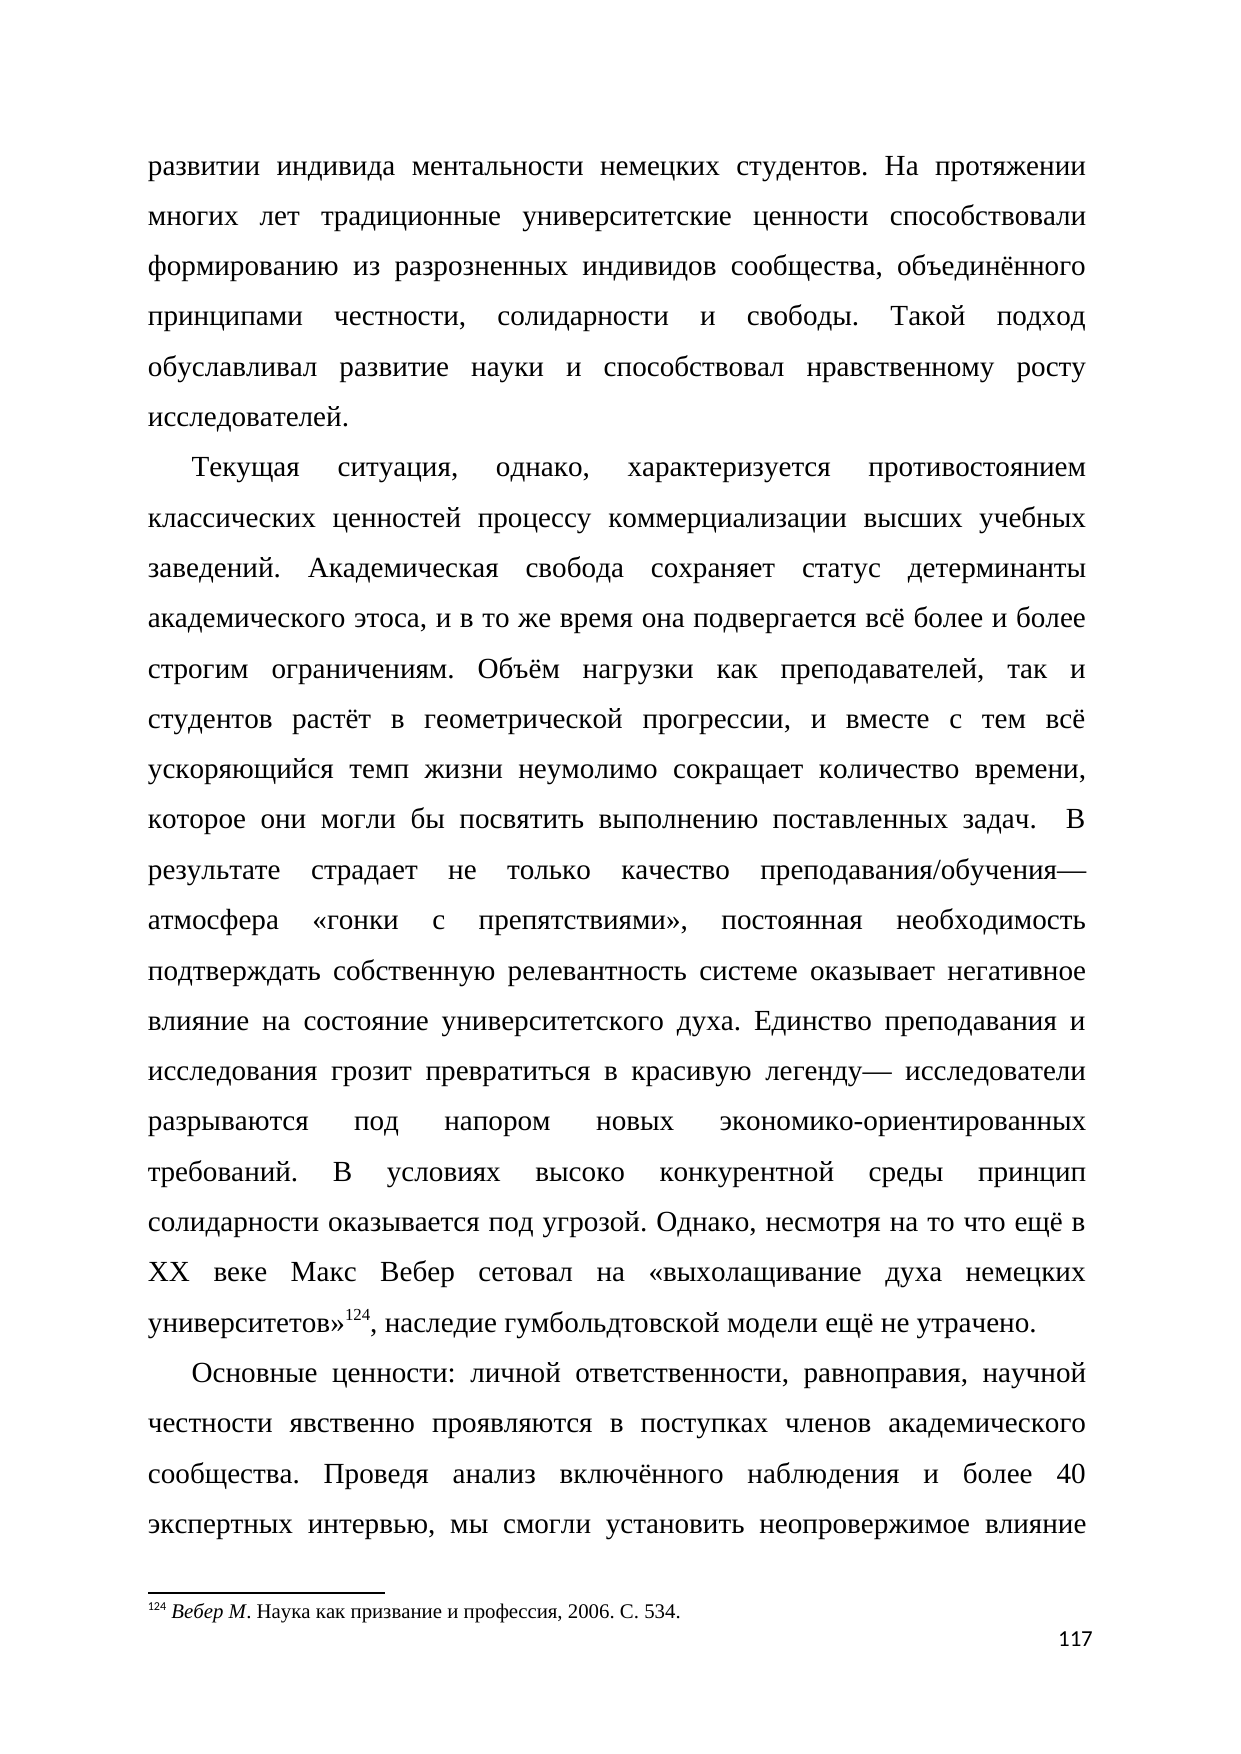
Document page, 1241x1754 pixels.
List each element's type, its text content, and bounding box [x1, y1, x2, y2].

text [148, 148, 1087, 433]
text Текущая ситуация, однако, характеризуется противостоянием классических ценностей процессу коммерциализации высших учебных заведений. Академическая свобода сохраняет статус детерминанты академического этоса, и в то же время она подвергается всё более и более строгим ограничениям. Объём нагрузки как преподавателей, так и студентов растёт в геометрической прогрессии, и вместе с тем всё ускоряющийся темп жизни неумолимо сокращает количество времени, которое они могли бы посвятить выполнению поставленных задач. В результате страдает не только качество преподавания/обучения— атмосфера «гонки с препятствиями», постоянная необходимость подтверждать собственную релевантность системе оказывает негативное влияние на состояние университетского духа. Единство преподавания и исследования грозит превратиться в красивую легенду— исследователи разрываются под напором новых экономико-ориентированных требований. В условиях высоко конкурентной среды принцип солидарности оказывается под угрозой. Однако, несмотря на то что ещё в XX веке Макс Вебер сетовал на «выхолащивание духа немецких университетов», наследие гумбольдтовской модели ещё не утрачено. [148, 449, 1087, 1338]
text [148, 1355, 1087, 1539]
